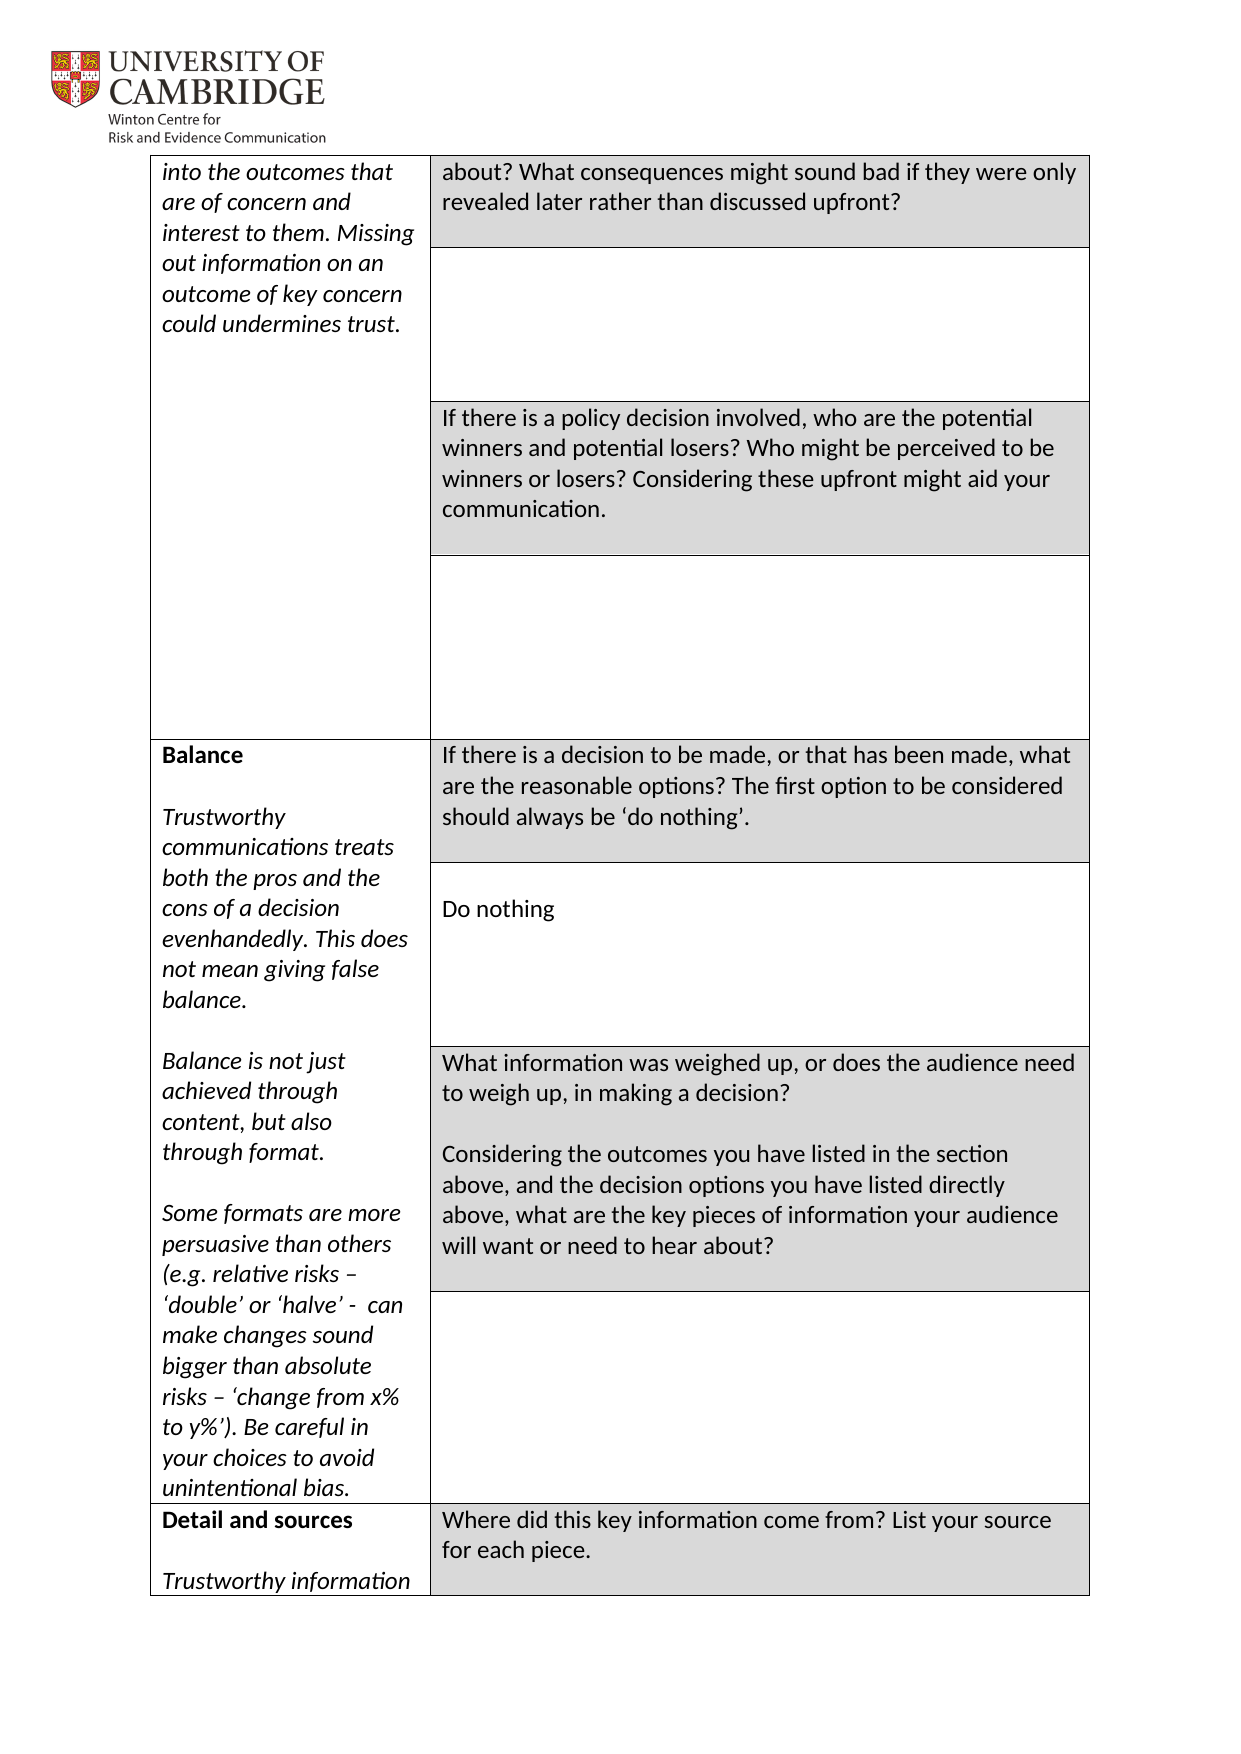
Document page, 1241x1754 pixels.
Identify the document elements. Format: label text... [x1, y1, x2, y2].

table_cell If there is a decision to be made, or that has been made, what are the reasonable options? The first option to be considered should always be ‘do nothing’. [431, 740, 1089, 862]
table_cell [431, 1292, 1089, 1503]
table_cell If there is a policy decision involved, who are the potential winners and potential losers? Who might be perceived to be winners or losers? Considering these upfront might aid your communication. [431, 402, 1089, 554]
table_cell [431, 248, 1089, 401]
table_cell What information was weighed up, or does the audience need to weigh up, in making a decision? Considering the outcomes you have listed in the section above, and the decision options you have listed directly above, what are the key pieces of information your audience will want or need to hear about? [431, 1047, 1089, 1291]
table_cell Where did this key information come from? List your source for each piece. [431, 1504, 1089, 1595]
table_cell Do nothing [431, 863, 1089, 1046]
table_cell Balance Trustworthy communications treats both the pros and the cons of a decision evenhandedly. This does not mean giving false balance. Balance is not just achieved through content, but also through format. Some formats are more persuasive than others (e.g. relative risks – ‘double’ or ‘halve’ - can make changes sound bigger than absolute risks – ‘change from x% to y%’). Be careful in your choices to avoid unintentional bias. [151, 740, 430, 1503]
table_cell [431, 556, 1089, 739]
picture [3, 3, 377, 155]
